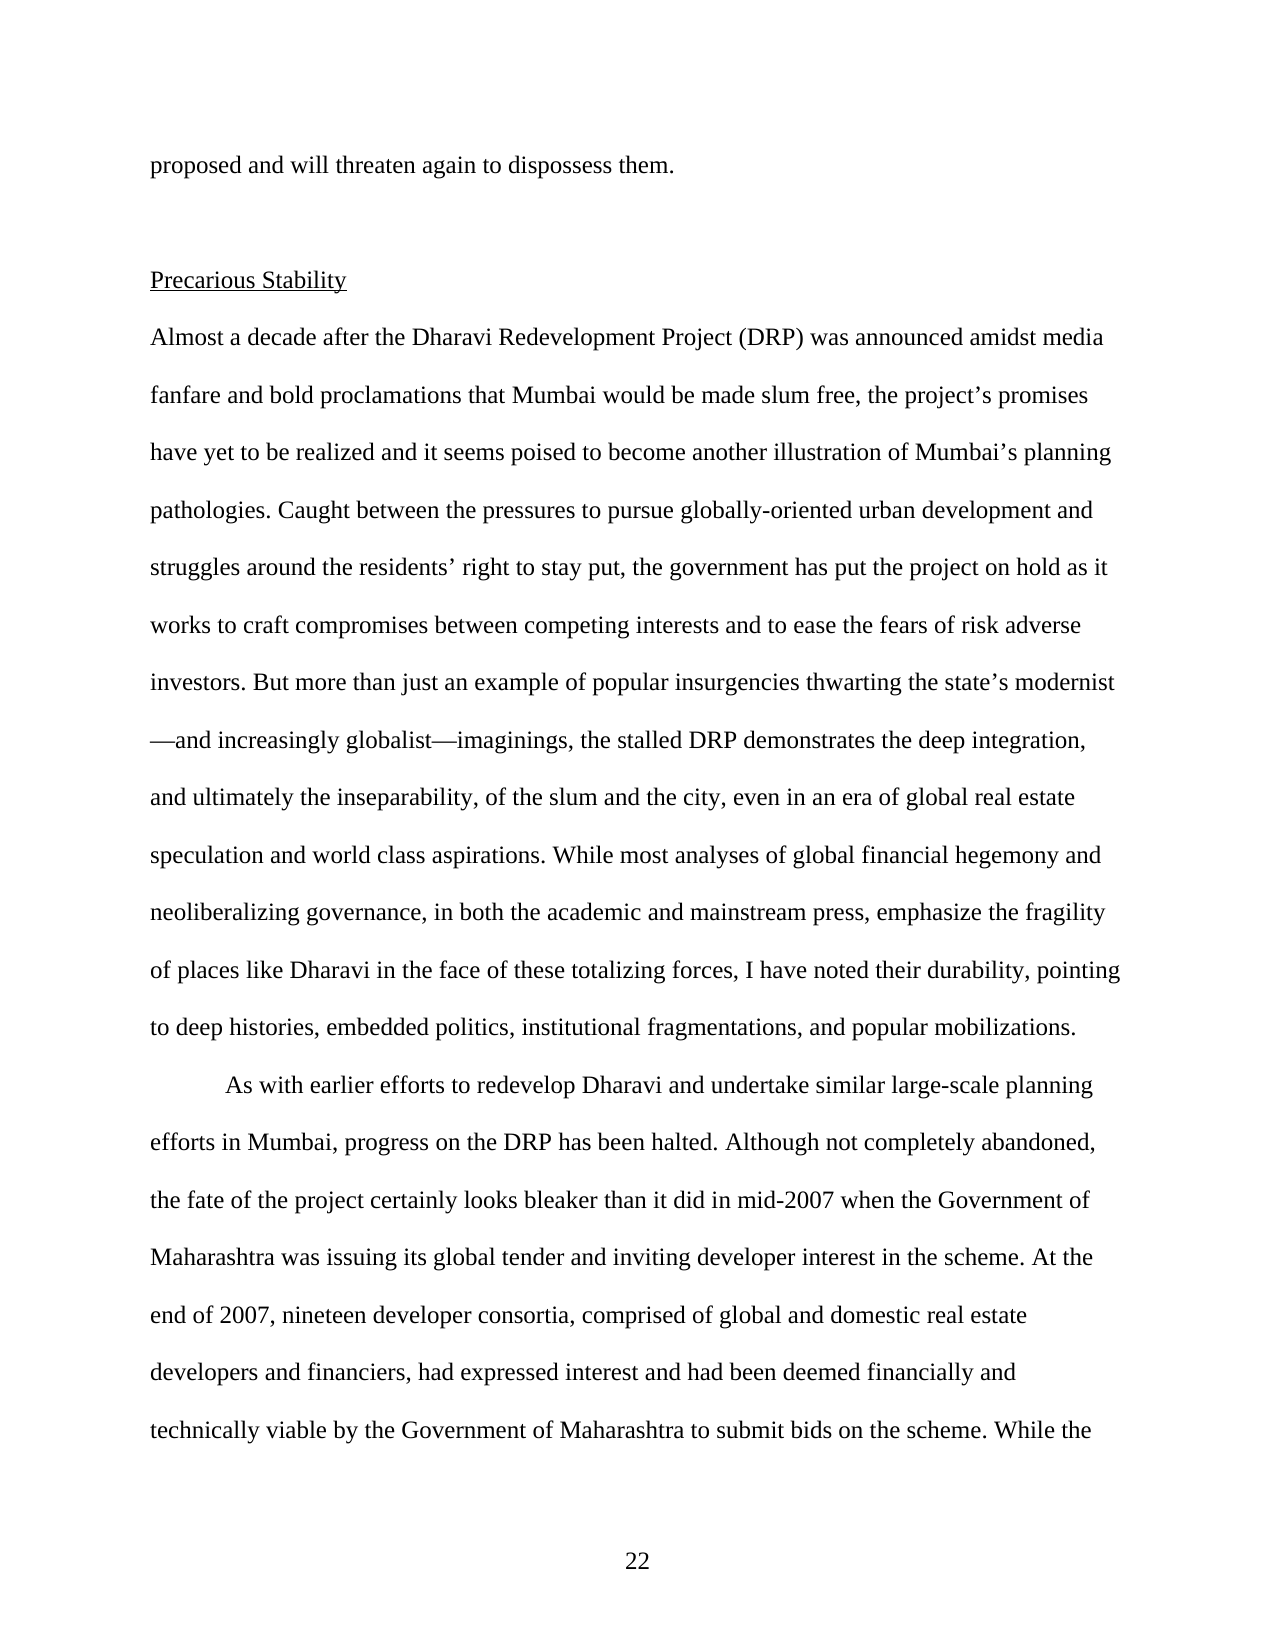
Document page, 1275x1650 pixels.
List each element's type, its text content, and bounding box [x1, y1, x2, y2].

text Precarious Stability [150, 265, 1125, 294]
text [150, 1070, 1125, 1444]
text Almost a decade after the Dharavi Redevelopment Project (DRP) was announced amidst media fanfare and bold proclamations that Mumbai would be made slum free, the project’s promises have yet to be realized and it seems poised to become another illustration of Mumbai’s planning pathologies. Caught between the pressures to pursue globally-oriented urban development and struggles around the residents’ right to stay put, the government has put the project on hold as it works to craft compromises between competing interests and to ease the fears of risk adverse investors. But more than just an example of popular insurgencies thwarting the state’s modernist—and increasingly globalist—imaginings, the stalled DRP demonstrates the deep integration, and ultimately the inseparability, of the slum and the city, even in an era of global real estate speculation and world class aspirations. While most analyses of global financial hegemony and neoliberalizing governance, in both the academic and mainstream press, emphasize the fragility of places like Dharavi in the face of these totalizing forces, I have noted their durability, pointing to deep histories, embedded politics, institutional fragmentations, and popular mobilizations. [150, 322, 1125, 1041]
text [150, 150, 1125, 179]
